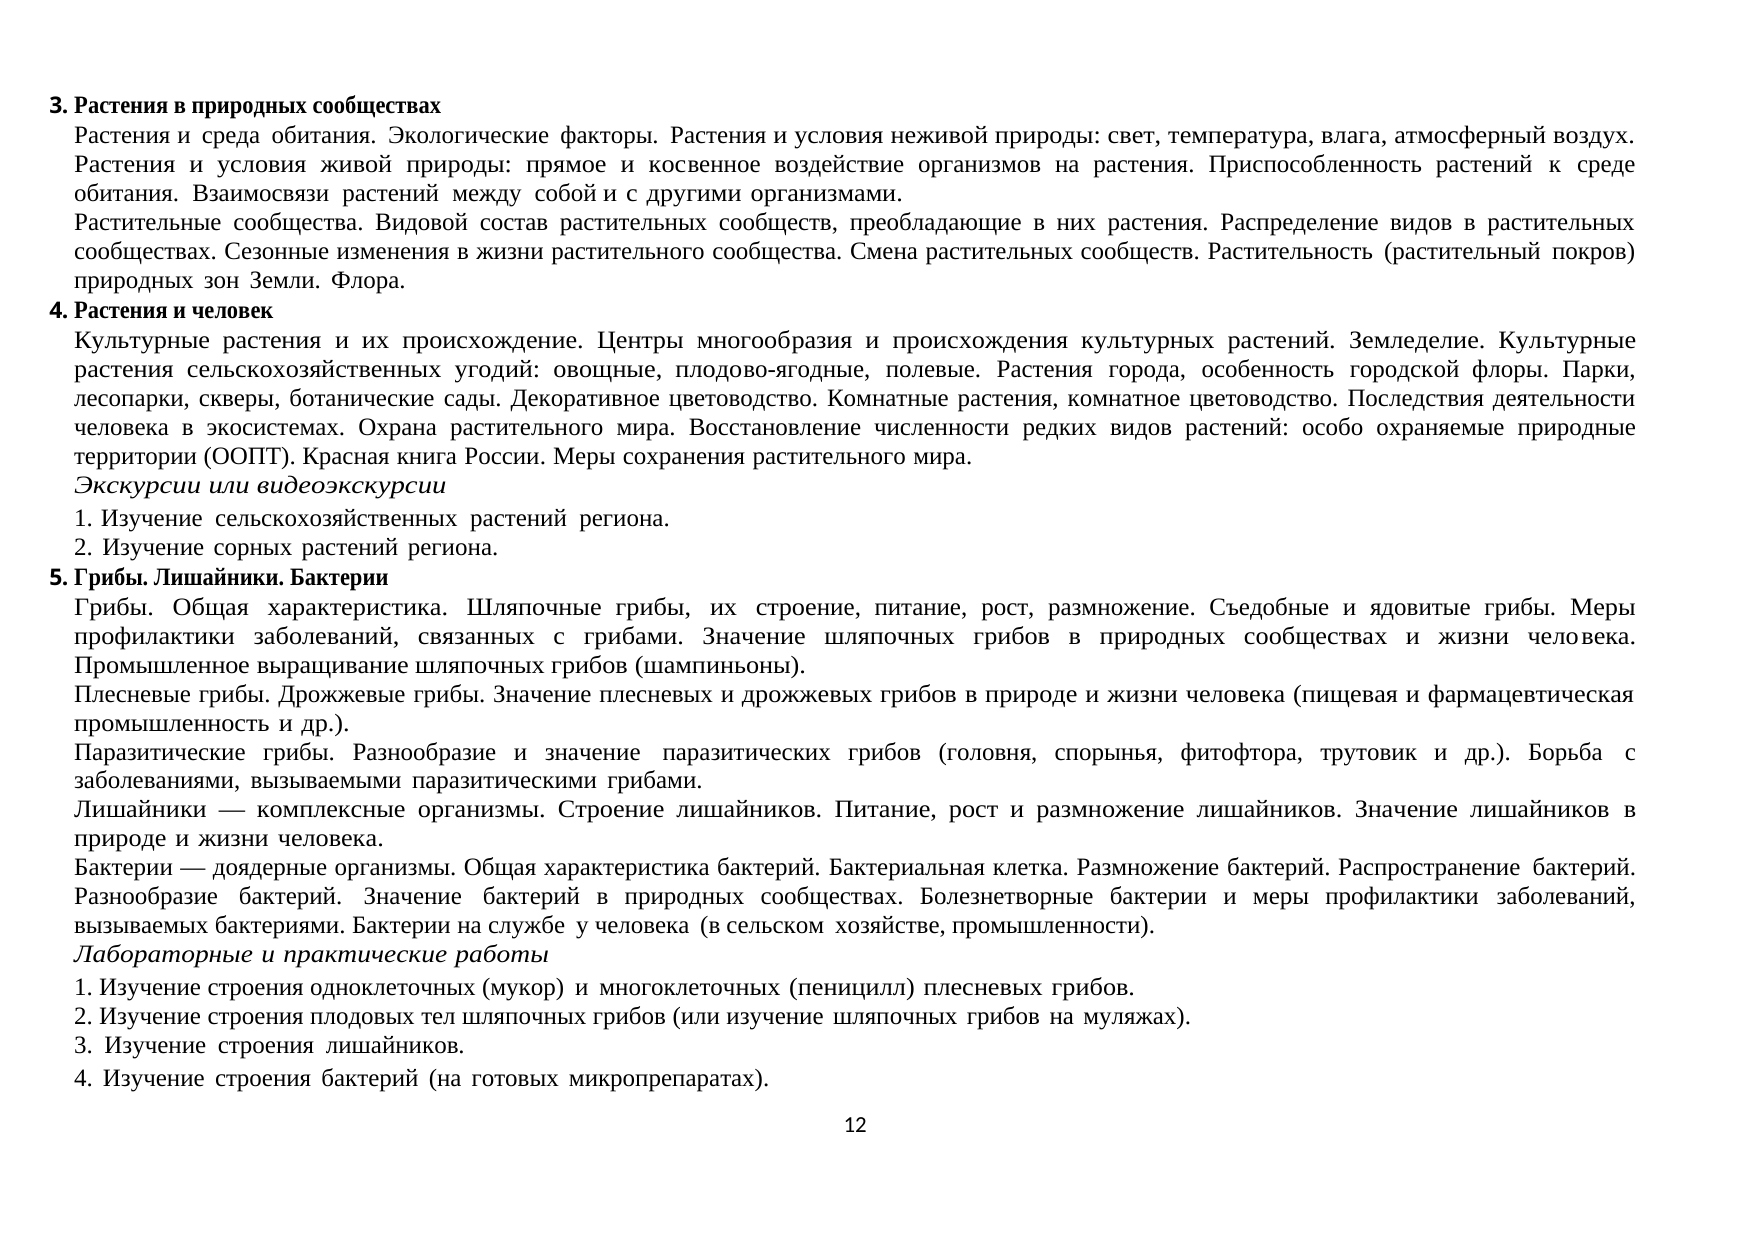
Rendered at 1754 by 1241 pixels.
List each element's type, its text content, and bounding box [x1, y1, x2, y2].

text Лишайники — комплексные организмы. Строение лишайников. Питание, рост и размножение лишайников. Значение лишайников в природе и жизни человека. [74, 794, 1636, 852]
text Паразитические грибы. Разнообразие и значение паразитических грибов (головня, спорынья, фитофтора, трутовик и др.). Борьба с заболеваниями, вызываемыми паразитическими грибами. [74, 737, 1636, 794]
text 2. Изучение строения плодовых тел шляпочных грибов (или изучение шляпочных грибов на муляжах). [74, 1001, 1636, 1030]
text 1. Изучение строения одноклеточных (мукор) и многоклеточных (пеницилл) плесневых грибов. [74, 972, 1636, 1001]
text 3. Изучение строения лишайников. [74, 1030, 1636, 1059]
text Лабораторные и практические работы [74, 939, 1636, 968]
subtitle Растения в природных сообществах [49, 89, 1636, 120]
text 2. Изучение сорных растений региона. [74, 532, 1636, 560]
text Плесневые грибы. Дрожжевые грибы. Значение плесневых и дрожжевых грибов в природе и жизни человека (пищевая и фармацевтическая промышленность и др.). [74, 679, 1636, 736]
text Растения и среда обитания. Экологические факторы. Растения и условия неживой природы: свет, температура, влага, атмосферный воздух. Растения и условия живой природы: прямое и косвенное воздействие организмов на растения. Приспособленность растений к среде обитания. Взаимосвязи растений между собой и с другими организмами. [74, 120, 1636, 207]
text Экскурсии или видеоэкскурсии [74, 470, 1636, 498]
text Бактерии — доядерные организмы. Общая характеристика бактерий. Бактериальная клетка. Размножение бактерий. Распространение бактерий. Разнообразие бактерий. Значение бактерий в природных сообществах. Болезнетворные бактерии и меры профилактики заболеваний, вызываемых бактериями. Бактерии на службе у человека (в сельском хозяйстве, промышленности). [74, 852, 1636, 939]
text 4. Изучение строения бактерий (на готовых микропрепаратах). [74, 1063, 1636, 1092]
text Грибы. Общая характеристика. Шляпочные грибы, их строение, питание, рост, размножение. Съедобные и ядовитые грибы. Меры профилактики заболеваний, связанных с грибами. Значение шляпочных грибов в природных сообществах и жизни человека. Промышленное выращивание шляпочных грибов (шампиньоны). [74, 592, 1636, 678]
text Культурные растения и их происхождение. Центры многообразия и происхождения культурных растений. Земледелие. Культурные растения сельскохозяйственных угодий: овощные, плодово-ягодные, полевые. Растения города, особенность городской флоры. Парки, лесопарки, скверы, ботанические сады. Декоративное цветоводство. Комнатные растения, комнатное цветоводство. Последствия деятельности человека в экосистемах. Охрана растительного мира. Восстановление численности редких видов растений: особо охраняемые природные территории (ООПТ). Красная книга России. Меры сохранения растительного мира. [74, 325, 1636, 469]
text 1. Изучение сельскохозяйственных растений региона. [74, 503, 1636, 531]
text Растительные сообщества. Видовой состав растительных сообществ, преобладающие в них растения. Распределение видов в растительных сообществах. Сезонные изменения в жизни растительного сообщества. Смена растительных сообществ. Растительность (растительный покров) природных зон Земли. Флора. [74, 207, 1636, 293]
subtitle Растения и человек [49, 294, 1636, 325]
subtitle Грибы. Лишайники. Бактерии [49, 561, 1636, 592]
